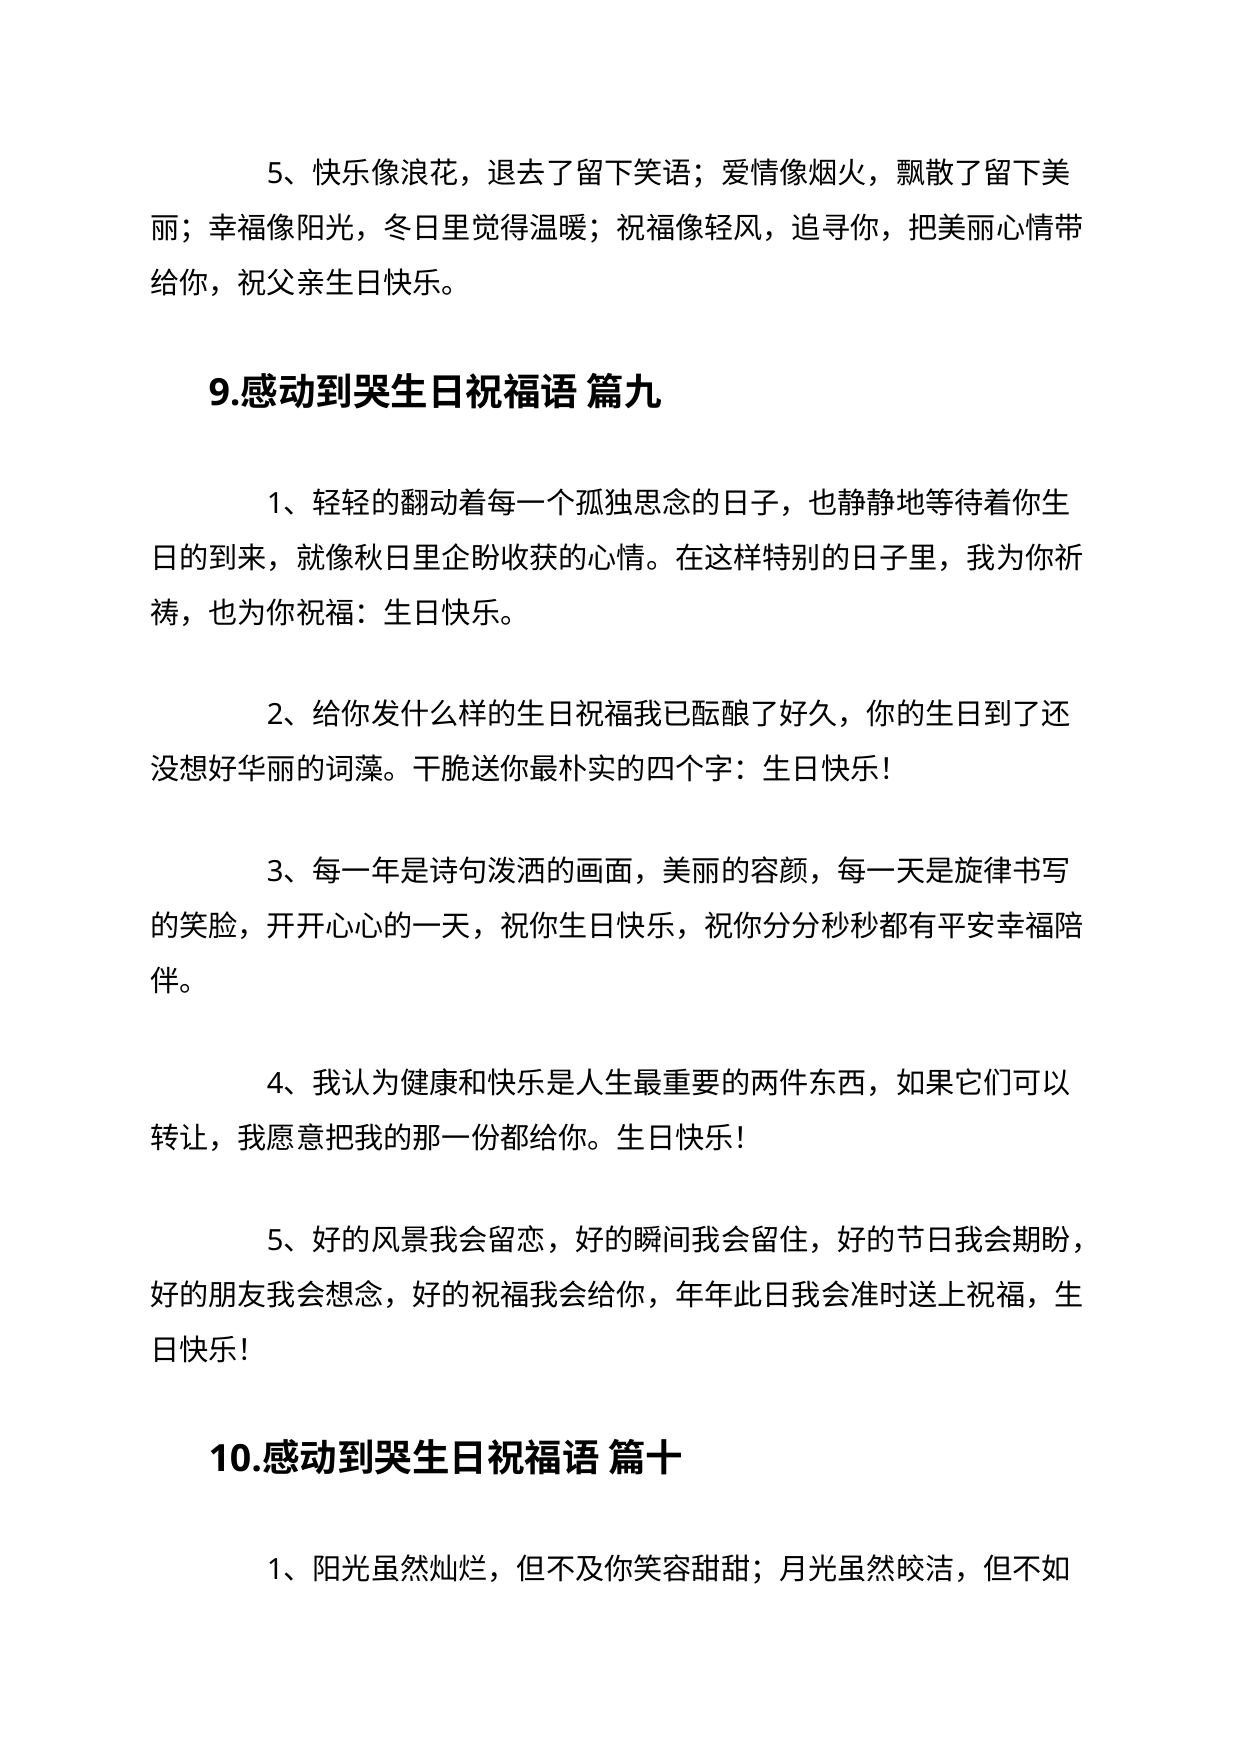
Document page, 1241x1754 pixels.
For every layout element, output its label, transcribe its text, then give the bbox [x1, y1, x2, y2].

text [150, 1545, 1090, 1588]
text 9.感动到哭生日祝福语 篇九 [150, 362, 1090, 416]
text 2、给你发什么样的生日祝福我已酝酿了好久，你的生日到了还没想好华丽的词藻。干脆送你最朴实的四个字：生日快乐！ [150, 691, 1090, 788]
text 5、好的风景我会留恋，好的瞬间我会留住，好的节日我会期盼，好的朋友我会想念，好的祝福我会给你，年年此日我会准时送上祝福，生日快乐！ [150, 1216, 1090, 1368]
text 5、快乐像浪花，退去了留下笑语；爱情像烟火，飘散了留下美丽；幸福像阳光，冬日里觉得温暖；祝福像轻风，追寻你，把美丽心情带给你，祝父亲生日快乐。 [150, 150, 1090, 302]
text 4、我认为健康和快乐是人生最重要的两件东西，如果它们可以转让，我愿意把我的那一份都给你。生日快乐！ [150, 1059, 1090, 1157]
text 1、轻轻的翻动着每一个孤独思念的日子，也静静地等待着你生日的到来，就像秋日里企盼收获的心情。在这样特别的日子里，我为你祈祷，也为你祝福：生日快乐。 [150, 479, 1090, 631]
text 10.感动到哭生日祝福语 篇十 [150, 1428, 1090, 1482]
text 3、每一年是诗句泼洒的画面，美丽的容颜，每一天是旋律书写的笑脸，开开心心的一天，祝你生日快乐，祝你分分秒秒都有平安幸福陪伴。 [150, 848, 1090, 1000]
